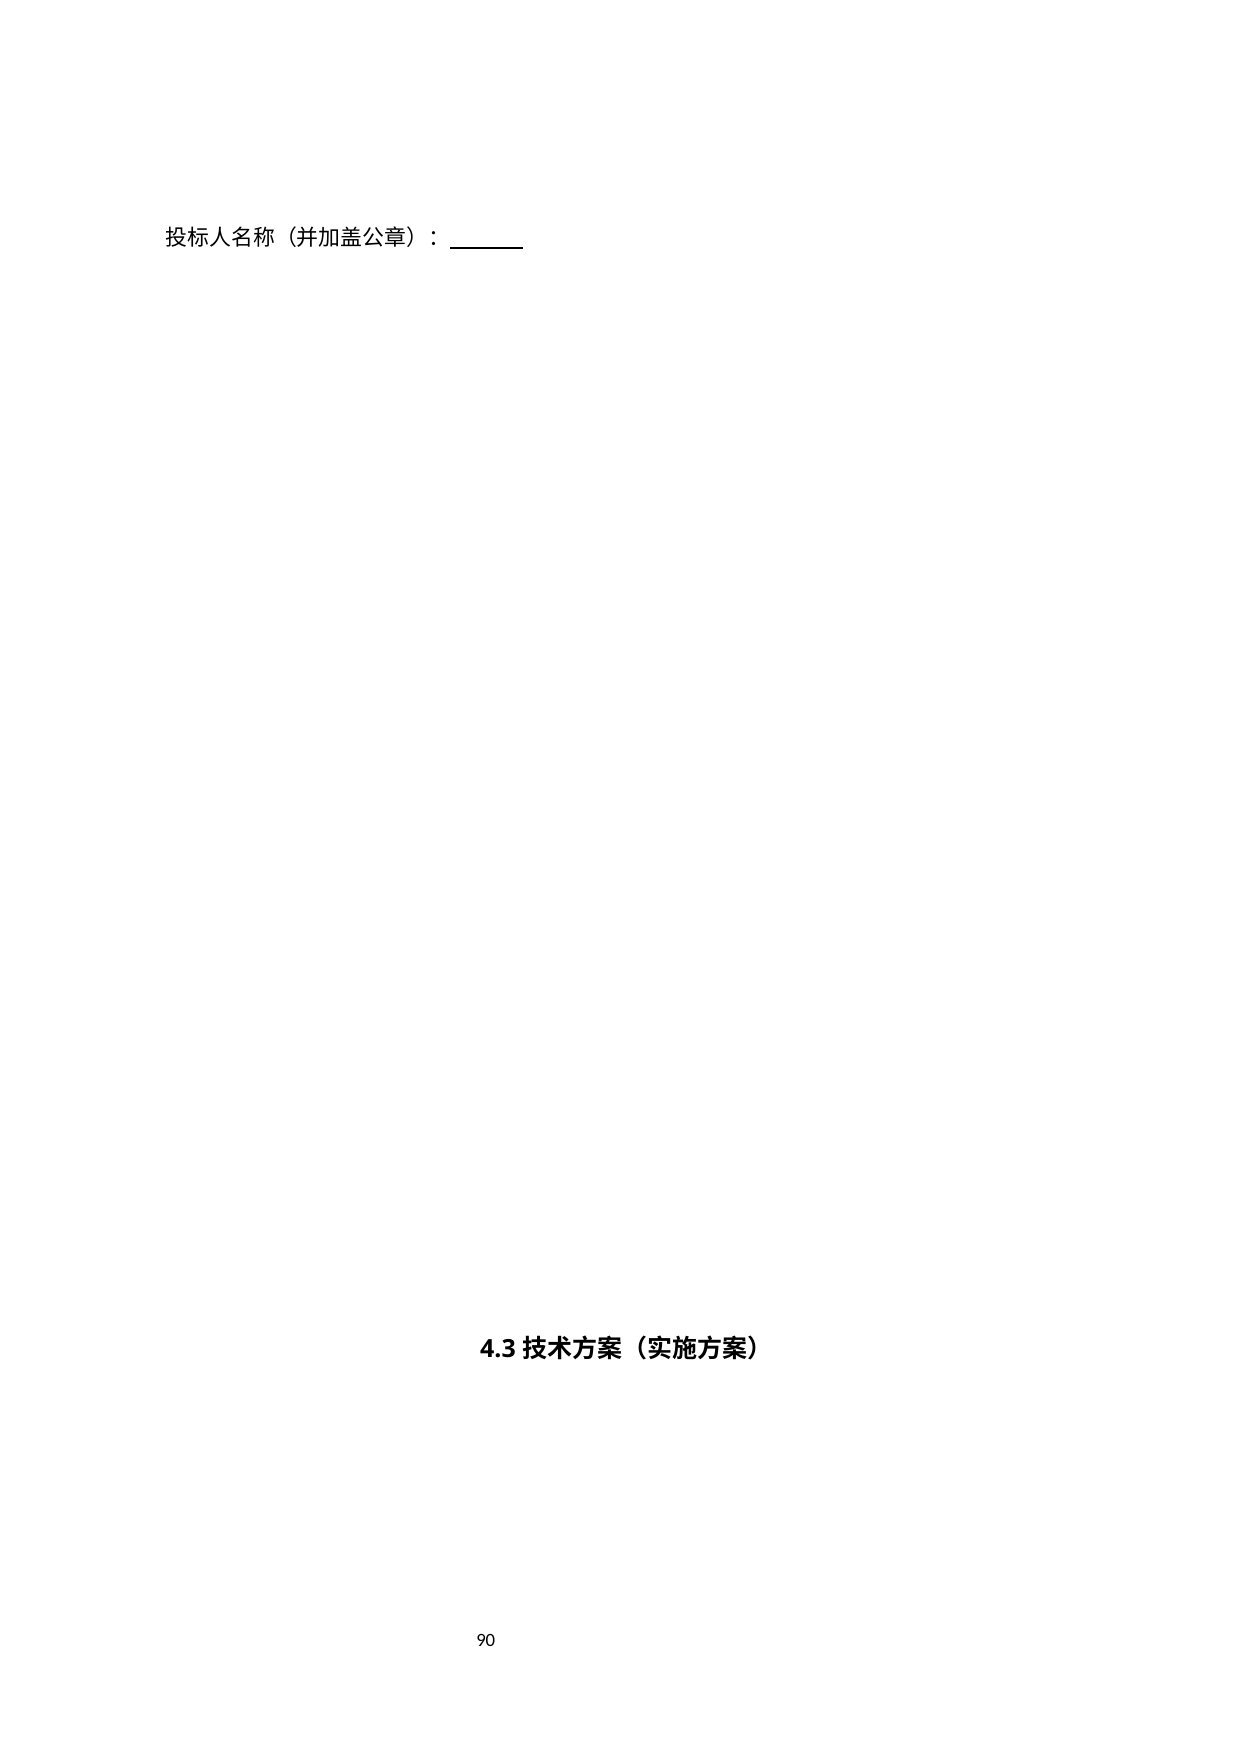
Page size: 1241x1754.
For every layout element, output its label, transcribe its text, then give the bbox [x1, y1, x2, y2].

text 投标人名称（并加盖公章）： [165, 219, 1087, 252]
text 4.3 技术方案（实施方案） [165, 1314, 1087, 1379]
